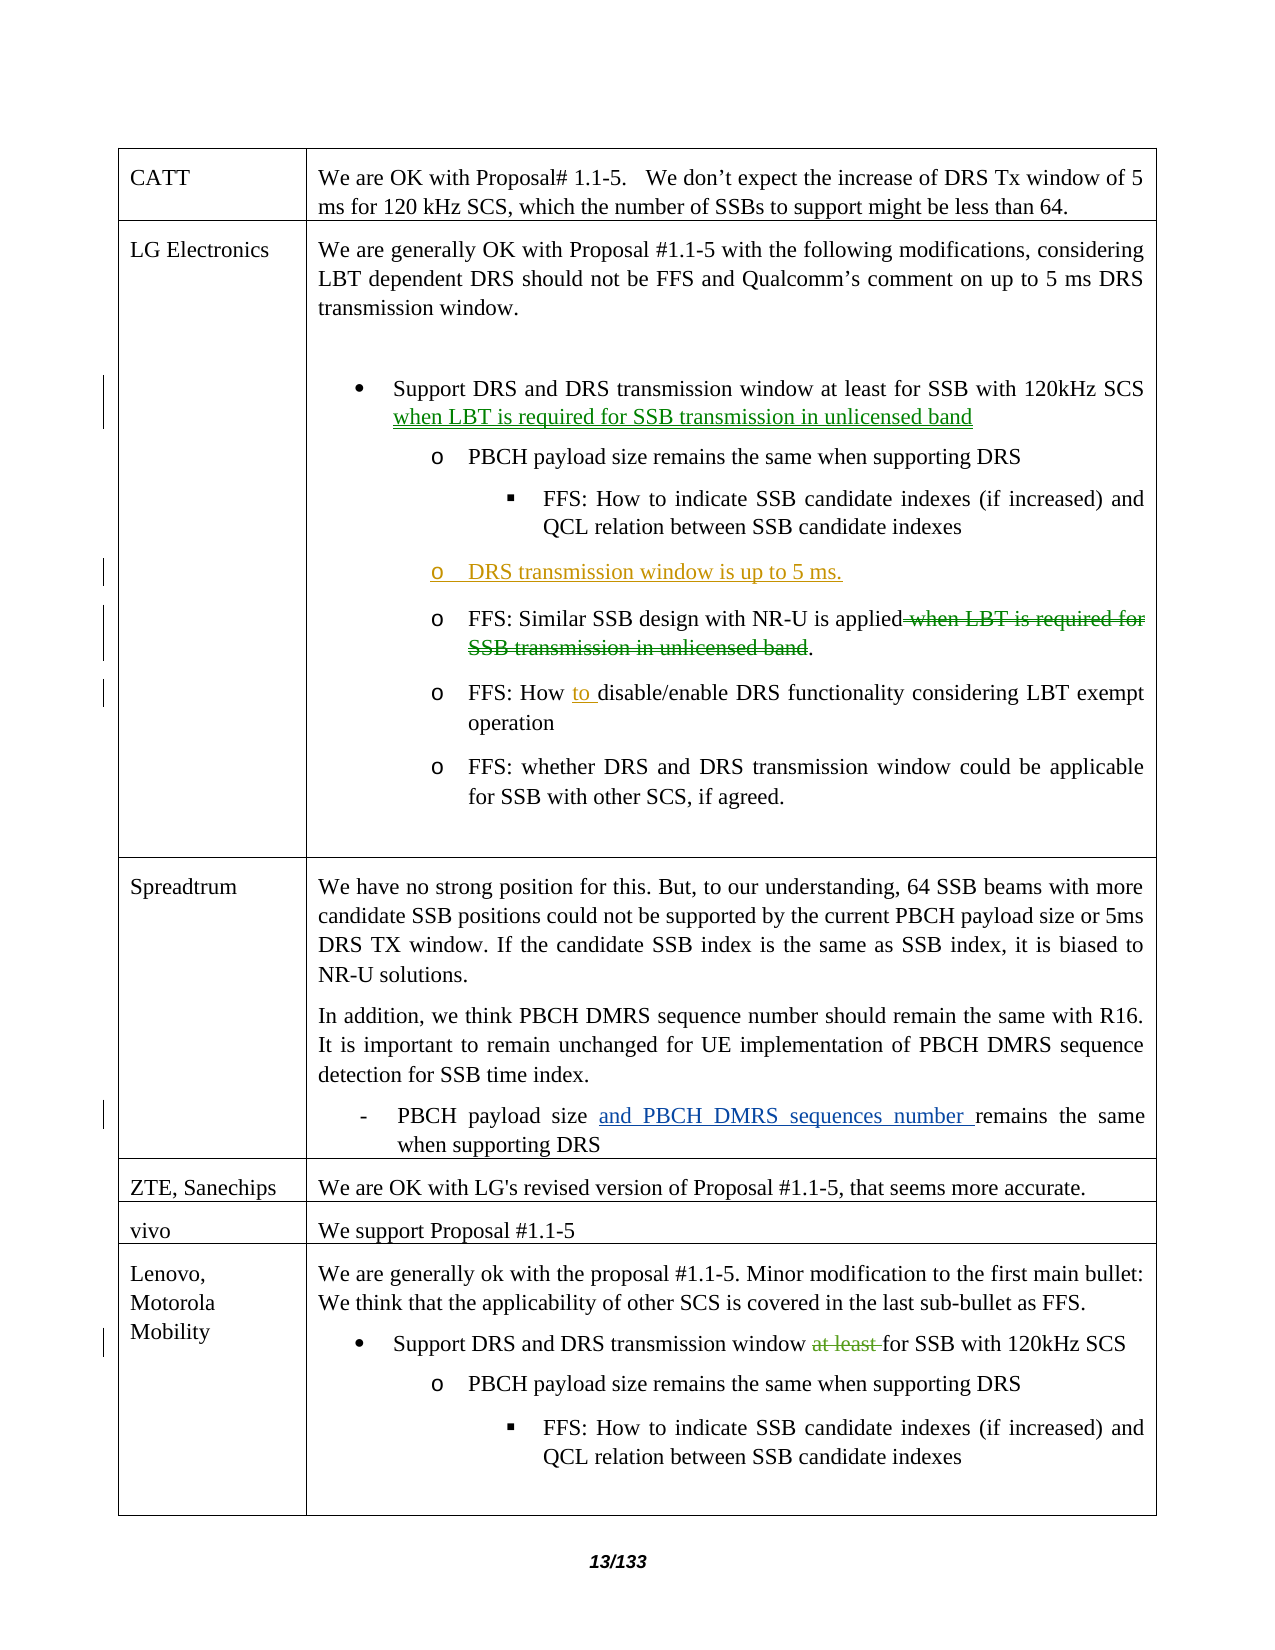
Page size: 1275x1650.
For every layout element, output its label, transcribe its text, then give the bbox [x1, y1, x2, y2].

table_cell We are generally ok with the proposal #1.1-5. Minor modification to the first main bullet: We think that the applicability of other SCS is covered in the last sub-bullet as FFS. Support DRS and DRS transmission window for SSB with 120kHz SCS PBCH payload size remains the same when supporting DRS FFS: How to indicate SSB candidate indexes (if increased) and QCL relation between SSB candidate indexes [307, 1244, 1156, 1515]
table_cell ZTE, Sanechips [119, 1159, 306, 1201]
table_cell We support Proposal #1.1-5 [307, 1202, 1156, 1243]
table_cell vivo [119, 1202, 306, 1243]
table_cell Lenovo, Motorola Mobility [119, 1244, 306, 1515]
table_cell CATT [119, 149, 306, 219]
table_cell We have no strong position for this. But, to our understanding, 64 SSB beams with more candidate SSB positions could not be supported by the current PBCH payload size or 5ms DRS TX window. If the candidate SSB index is the same as SSB index, it is biased to NR-U solutions. In addition, we think PBCH DMRS sequence number should remain the same with R16. It is important to remain unchanged for UE implementation of PBCH DMRS sequence detection for SSB time index. PBCH payload size remains the same when supporting DRS [307, 858, 1156, 1158]
table_cell LG Electronics [119, 221, 306, 857]
table_cell We are generally OK with Proposal #1.1-5 with the following modifications, considering LBT dependent DRS should not be FFS and Qualcomm’s comment on up to 5 ms DRS transmission window. Support DRS and DRS transmission window at least for SSB with 120kHz SCS PBCH payload size remains the same when supporting DRS FFS: How to indicate SSB candidate indexes (if increased) and QCL relation between SSB candidate indexes FFS: Similar SSB design with NR-U is applied. FFS: How disable/enable DRS functionality considering LBT exempt operation FFS: whether DRS and DRS transmission window could be applicable for SSB with other SCS, if agreed. [307, 221, 1156, 857]
table_cell Spreadtrum [119, 858, 306, 1158]
table_cell We are OK with Proposal# 1.1-5. We don’t expect the increase of DRS Tx window of 5 ms for 120 kHz SCS, which the number of SSBs to support might be less than 64. [307, 149, 1156, 219]
table_cell We are OK with LG's revised version of Proposal #1.1-5, that seems more accurate. [307, 1159, 1156, 1201]
